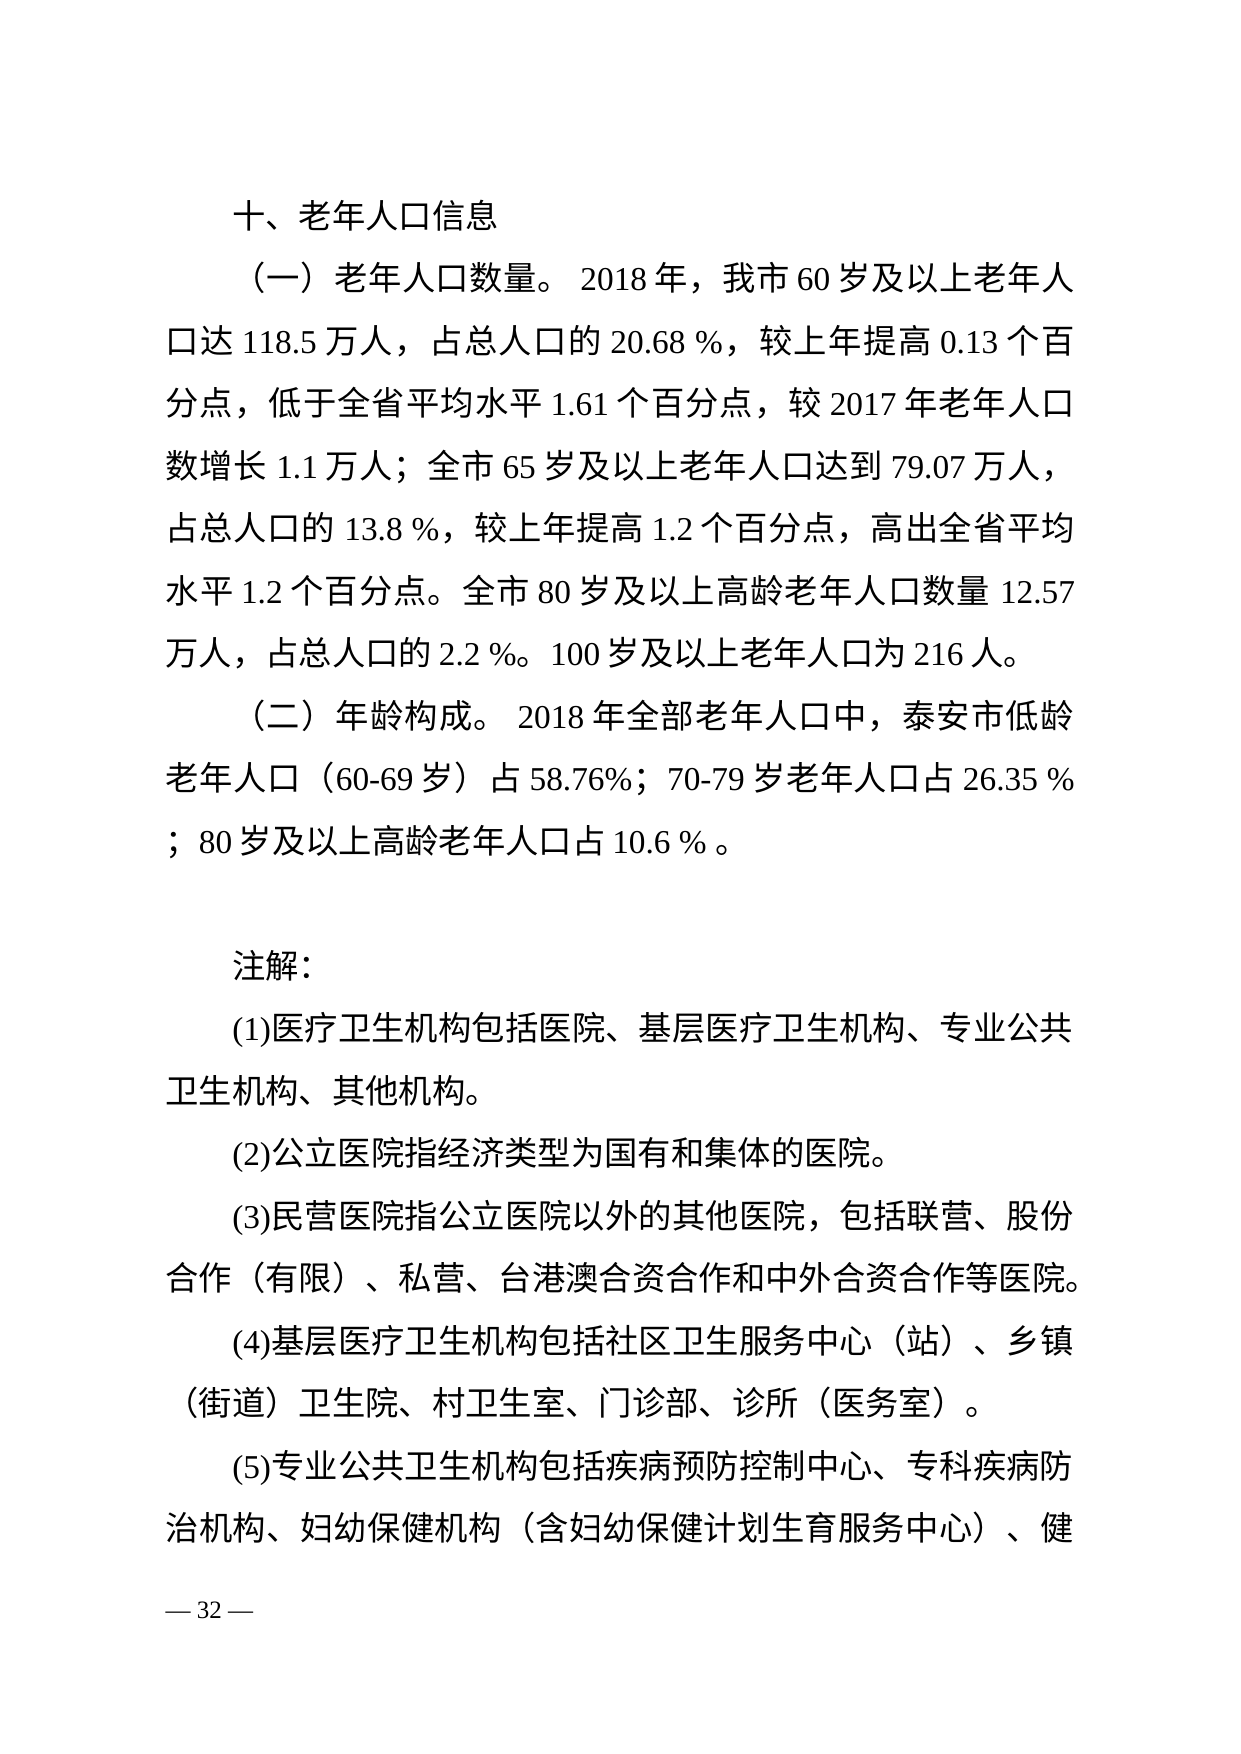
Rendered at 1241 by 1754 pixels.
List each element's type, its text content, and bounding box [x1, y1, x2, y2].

text (4)基层医疗卫生机构包括社区卫生服务中心（站）、乡镇（街道）卫生院、村卫生室、门诊部、诊所（医务室）。 [165, 1303, 1075, 1428]
text （二）年龄构成。 2018年全部老年人口中，泰安市低龄老年人口（60-69岁）占58.76%；70-79岁老年人口占26.35 % ；80岁及以上高龄老年人口占10.6 % 。 [165, 678, 1075, 866]
text 注解： [165, 928, 1075, 991]
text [165, 1428, 1075, 1553]
text (1)医疗卫生机构包括医院、基层医疗卫生机构、专业公共卫生机构、其他机构。 [165, 991, 1075, 1116]
text 十、老年人口信息 [165, 178, 1075, 241]
text (2)公立医院指经济类型为国有和集体的医院。 [165, 1116, 1075, 1178]
text （一）老年人口数量。 2018年，我市60岁及以上老年人口达118.5万人，占总人口的20.68 %，较上年提高0.13个百分点，低于全省平均水平1.61个百分点，较2017年老年人口数增长 1.1万人；全市65岁及以上老年人口达到79.07万人，占总人口的 13.8 %，较上年提高1.2个百分点，高出全省平均水平1.2个百分点。全市80岁及以上高龄老年人口数量 12.57万人，占总人口的2.2 %。100岁及以上老年人口为216人。 [165, 241, 1075, 678]
text (3)民营医院指公立医院以外的其他医院，包括联营、股份合作（有限）、私营、台港澳合资合作和中外合资合作等医院。 [165, 1178, 1075, 1303]
